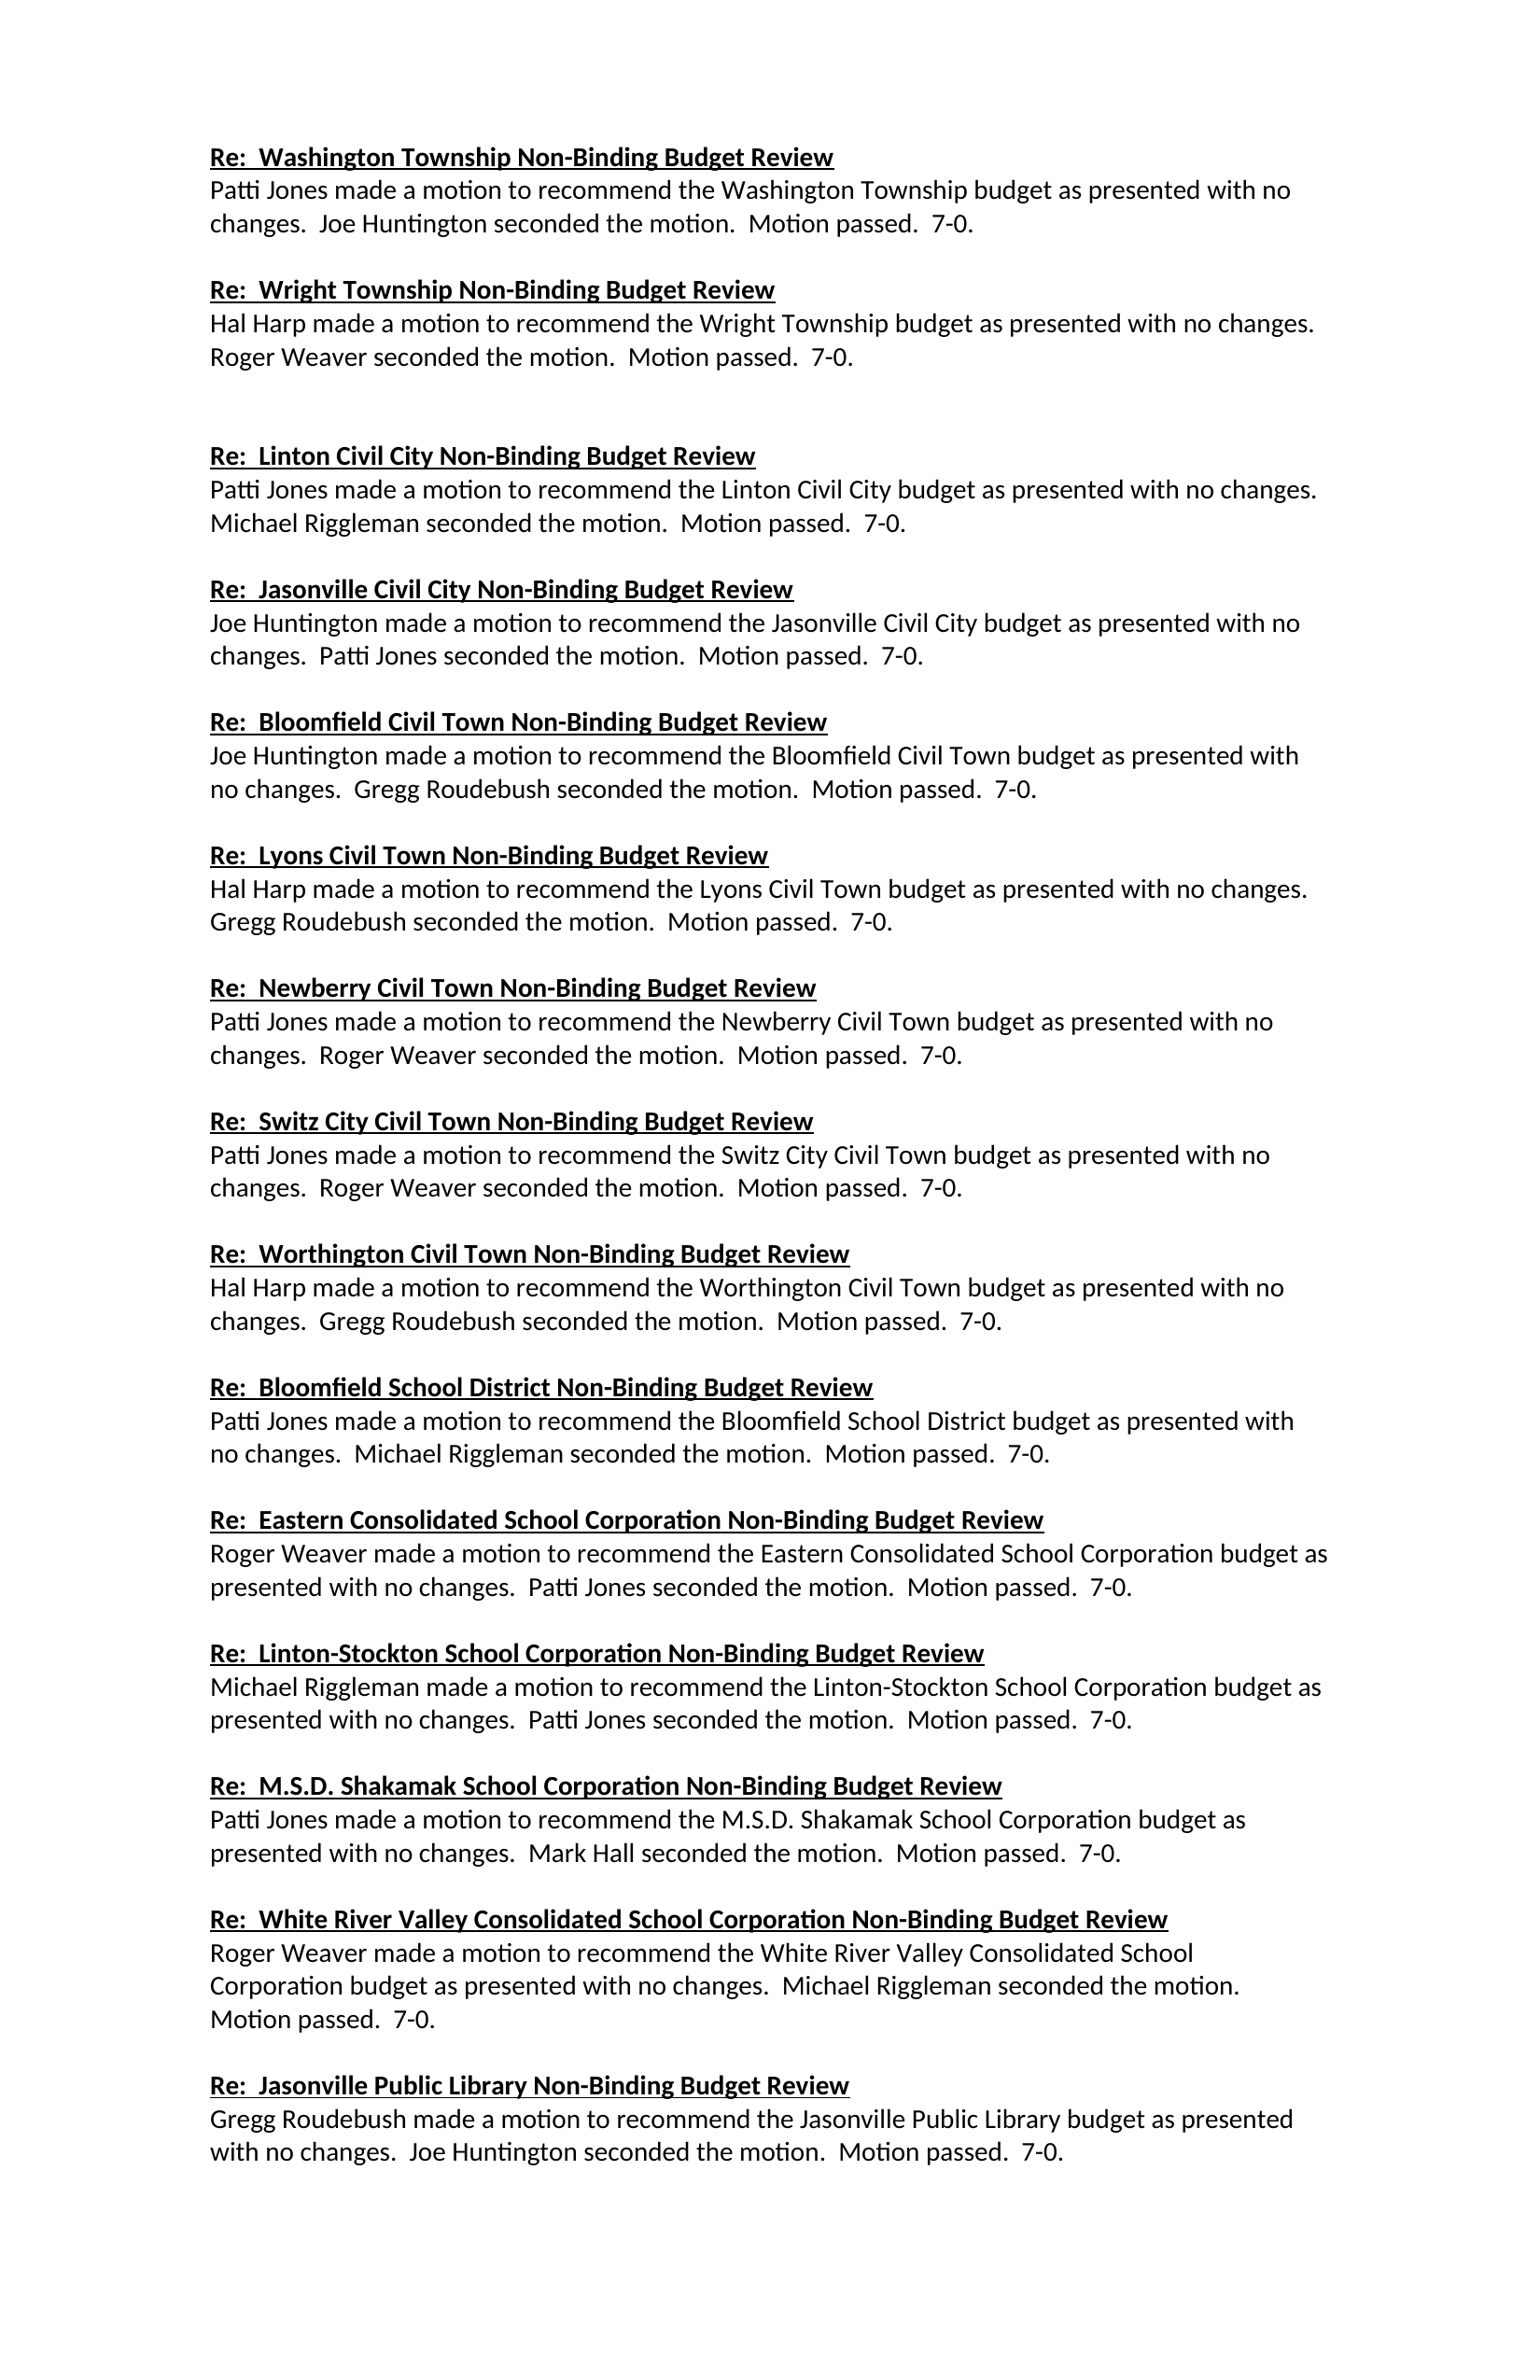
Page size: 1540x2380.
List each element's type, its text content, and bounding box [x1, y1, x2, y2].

text Roger Weaver made a motion to recommend the Eastern Consolidated School Corporation budget as presented with no changes. Patti Jones seconded the motion. Motion passed. 7-0. [210, 1536, 1330, 1603]
text Re: Linton Civil City Non-Binding Budget Review [210, 440, 1330, 472]
text Re: Linton-Stockton School Corporation Non-Binding Budget Review [210, 1636, 1330, 1670]
text Hal Harp made a motion to recommend the Lyons Civil Town budget as presented with no changes. Gregg Roudebush seconded the motion. Motion passed. 7-0. [210, 872, 1330, 938]
text Patti Jones made a motion to recommend the Washington Township budget as presented with no changes. Joe Huntington seconded the motion. Motion passed. 7-0. [210, 174, 1330, 240]
text Re: Bloomfield School District Non-Binding Budget Review [210, 1370, 1330, 1404]
text Hal Harp made a motion to recommend the Worthington Civil Town budget as presented with no changes. Gregg Roudebush seconded the motion. Motion passed. 7-0. [210, 1270, 1330, 1337]
text Re: White River Valley Consolidated School Corporation Non-Binding Budget Review [210, 1902, 1330, 1936]
text Joe Huntington made a motion to recommend the Bloomfield Civil Town budget as presented with no changes. Gregg Roudebush seconded the motion. Motion passed. 7-0. [210, 738, 1330, 805]
text Hal Harp made a motion to recommend the Wright Township budget as presented with no changes. Roger Weaver seconded the motion. Motion passed. 7-0. [210, 306, 1330, 372]
text Patti Jones made a motion to recommend the Switz City Civil Town budget as presented with no changes. Roger Weaver seconded the motion. Motion passed. 7-0. [210, 1138, 1330, 1204]
text Re: Eastern Consolidated School Corporation Non-Binding Budget Review [210, 1504, 1330, 1536]
text Re: Bloomfield Civil Town Non-Binding Budget Review [210, 706, 1330, 738]
text Re: Wright Township Non-Binding Budget Review [210, 273, 1330, 306]
text Gregg Roudebush made a motion to recommend the Jasonville Public Library budget as presented with no changes. Joe Huntington seconded the motion. Motion passed. 7-0. [210, 2102, 1330, 2168]
text Re: Lyons Civil Town Non-Binding Budget Review [210, 838, 1330, 872]
text Re: Jasonville Public Library Non-Binding Budget Review [210, 2068, 1330, 2102]
text Re: Switz City Civil Town Non-Binding Budget Review [210, 1104, 1330, 1138]
text Re: M.S.D. Shakamak School Corporation Non-Binding Budget Review [210, 1770, 1330, 1802]
text Re: Worthington Civil Town Non-Binding Budget Review [210, 1238, 1330, 1270]
text Patti Jones made a motion to recommend the Bloomfield School District budget as presented with no changes. Michael Riggleman seconded the motion. Motion passed. 7-0. [210, 1404, 1330, 1470]
text Re: Washington Township Non-Binding Budget Review [210, 140, 1330, 174]
text Patti Jones made a motion to recommend the Newberry Civil Town budget as presented with no changes. Roger Weaver seconded the motion. Motion passed. 7-0. [210, 1004, 1330, 1071]
text Patti Jones made a motion to recommend the M.S.D. Shakamak School Corporation budget as presented with no changes. Mark Hall seconded the motion. Motion passed. 7-0. [210, 1802, 1330, 1869]
text Patti Jones made a motion to recommend the Linton Civil City budget as presented with no changes. Michael Riggleman seconded the motion. Motion passed. 7-0. [210, 472, 1330, 539]
text Joe Huntington made a motion to recommend the Jasonville Civil City budget as presented with no changes. Patti Jones seconded the motion. Motion passed. 7-0. [210, 606, 1330, 672]
text Michael Riggleman made a motion to recommend the Linton-Stockton School Corporation budget as presented with no changes. Patti Jones seconded the motion. Motion passed. 7-0. [210, 1670, 1330, 1736]
text Roger Weaver made a motion to recommend the White River Valley Consolidated School Corporation budget as presented with no changes. Michael Riggleman seconded the motion. Motion passed. 7-0. [210, 1936, 1330, 2036]
text Re: Jasonville Civil City Non-Binding Budget Review [210, 572, 1330, 606]
text Re: Newberry Civil Town Non-Binding Budget Review [210, 972, 1330, 1004]
